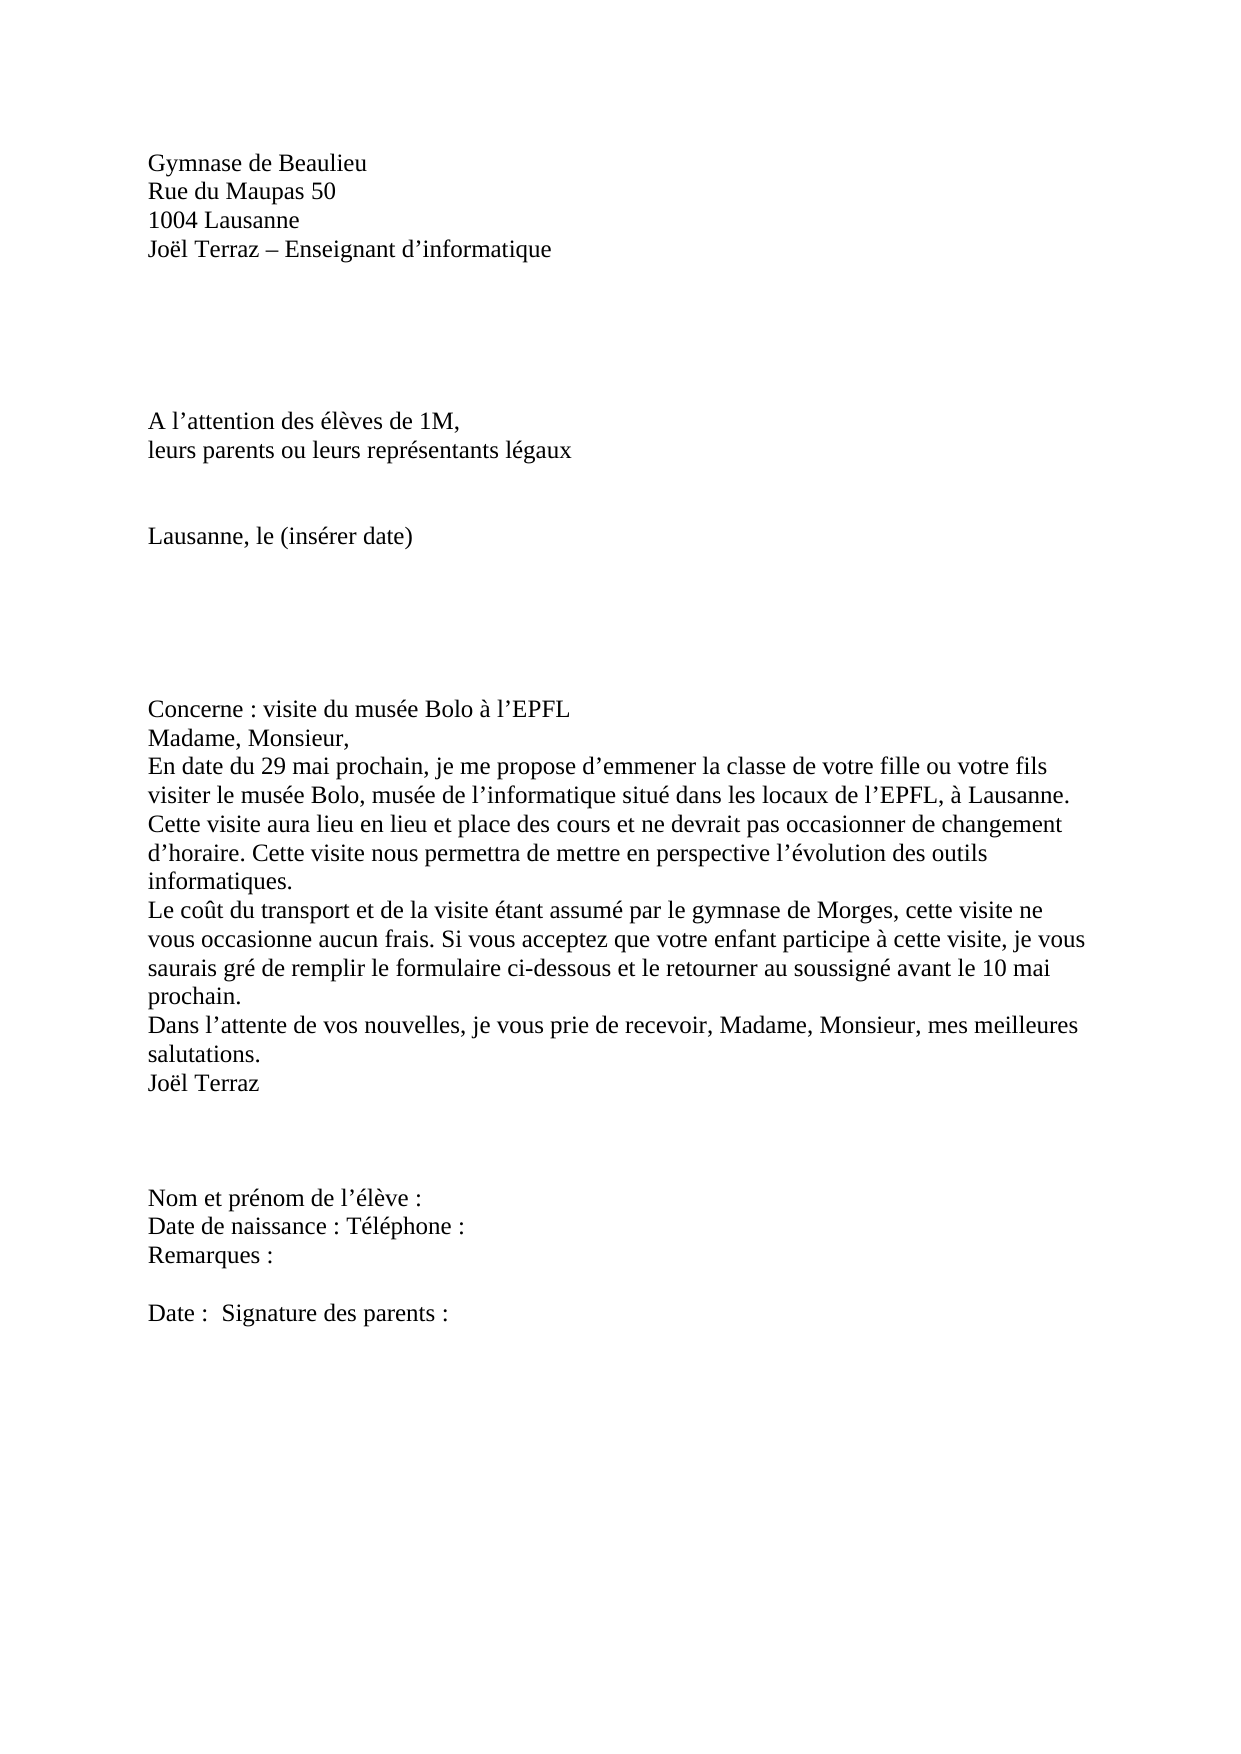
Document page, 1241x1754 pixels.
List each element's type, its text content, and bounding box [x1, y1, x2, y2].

text Lausanne, le (insérer date) [148, 521, 1093, 550]
text Concerne : visite du musée Bolo à l’EPFL [148, 694, 1093, 723]
text A l’attention des élèves de 1M, [148, 406, 1093, 435]
text Remarques : [148, 1240, 1093, 1269]
text Joël Terraz [148, 1068, 1093, 1096]
text Gymnase de Beaulieu [148, 148, 1093, 176]
text En date du 29 mai prochain, je me propose d’emmener la classe de votre fille ou votre fils visiter le musée Bolo, musée de l’informatique situé dans les locaux de l’EPFL, à Lausanne. Cette visite aura lieu en lieu et place des cours et ne devrait pas occasionner de changement d’horaire. Cette visite nous permettra de mettre en perspective l’évolution des outils informatiques. [148, 751, 1093, 895]
text Dans l’attente de vos nouvelles, je vous prie de recevoir, Madame, Monsieur, mes meilleures salutations. [148, 1010, 1093, 1068]
text Rue du Maupas 50 [148, 176, 1093, 205]
text leurs parents ou leurs représentants légaux [148, 435, 1093, 464]
text Le coût du transport et de la visite étant assumé par le gymnase de Morges, cette visite ne vous occasionne aucun frais. Si vous acceptez que votre enfant participe à cette visite, je vous saurais gré de remplir le formulaire ci-dessous et le retourner au soussigné avant le 10 mai prochain. [148, 895, 1093, 1010]
text 1004 Lausanne [148, 205, 1093, 234]
text Date : Signature des parents : [148, 1298, 1093, 1326]
text Date de naissance : Téléphone : [148, 1211, 1093, 1240]
text Madame, Monsieur, [148, 723, 1093, 751]
text Joël Terraz – Enseignant d’informatique [148, 234, 1093, 263]
text Nom et prénom de l’élève : [148, 1183, 1093, 1211]
